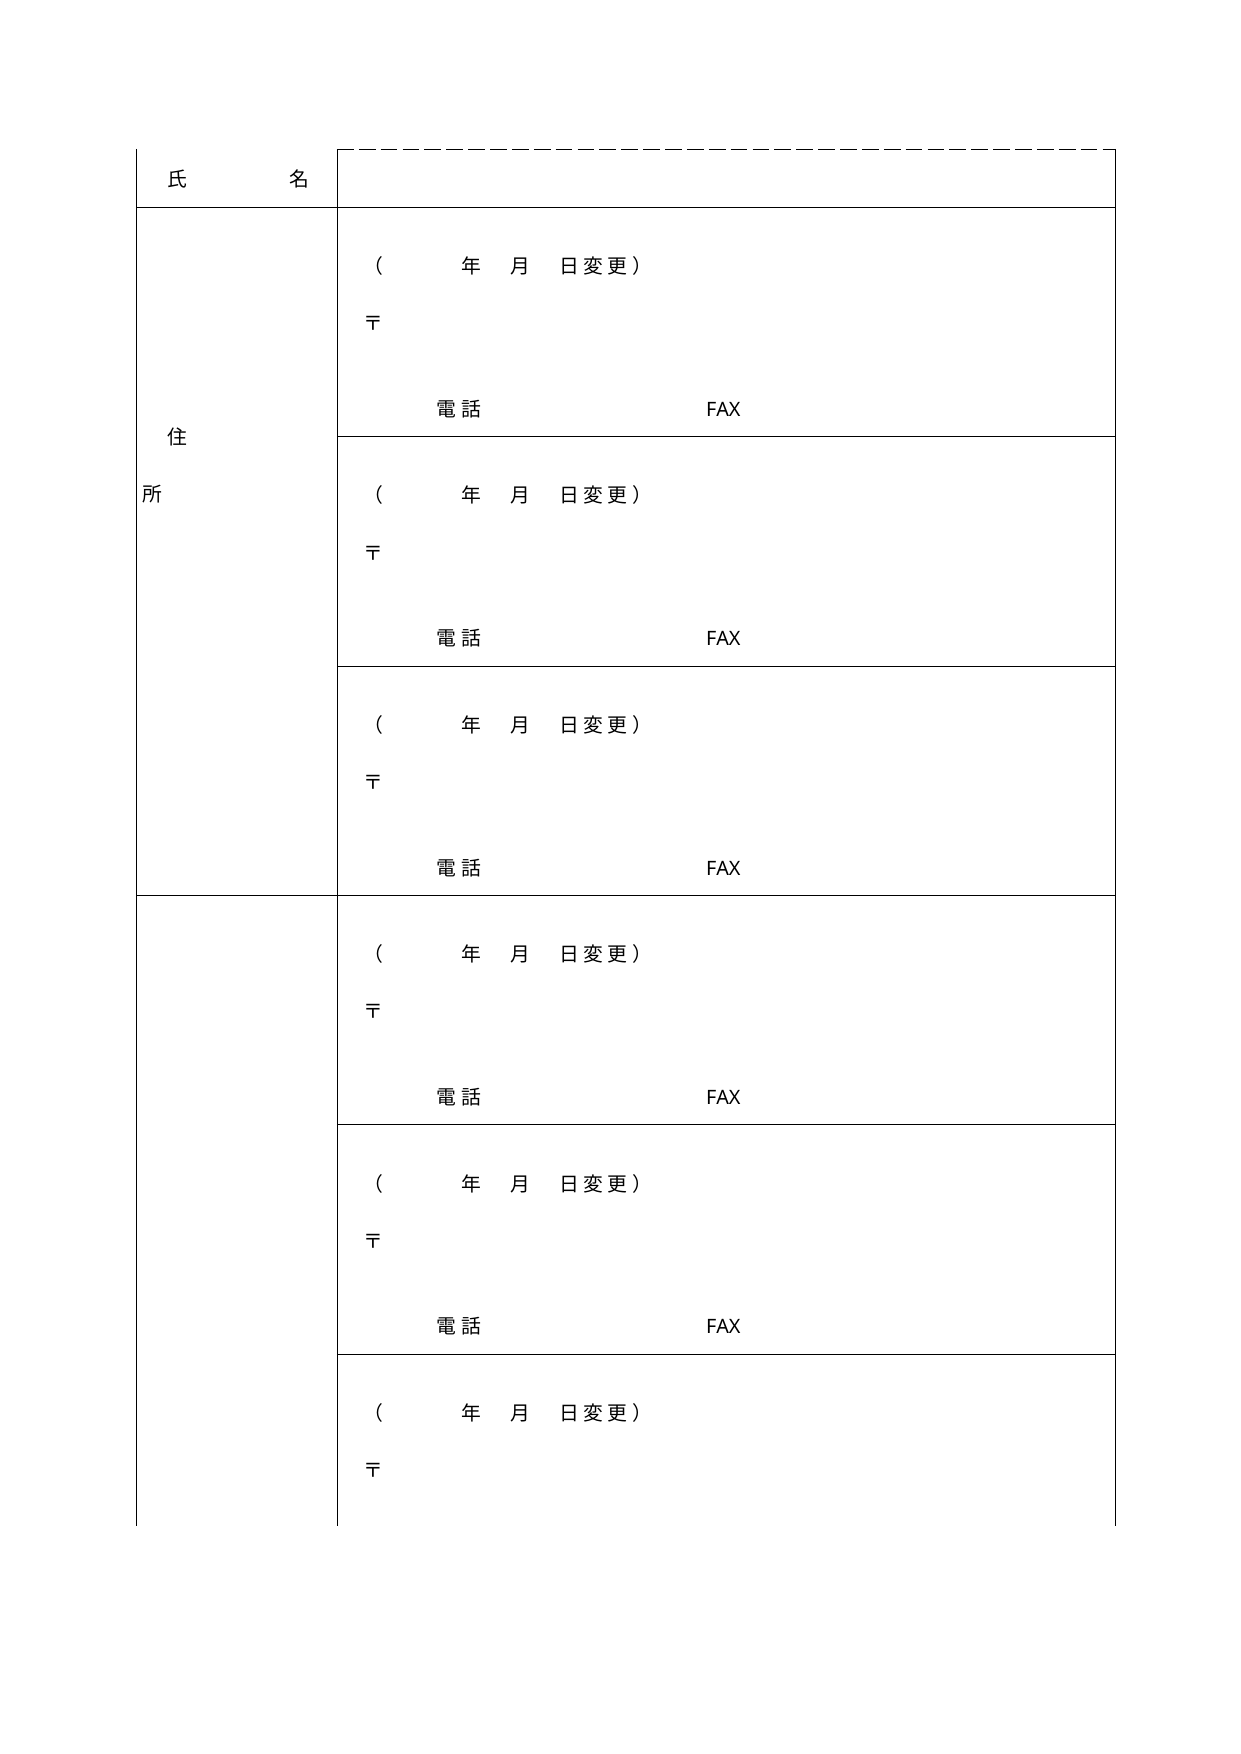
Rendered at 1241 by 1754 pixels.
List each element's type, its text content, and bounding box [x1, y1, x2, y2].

table_cell （ 年 月 日変更） 〒 電話 FAX [338, 1355, 1115, 1526]
table_cell 住 所 [137, 208, 337, 895]
table_cell （ 年 月 日変更） 〒 電話 FAX [338, 667, 1115, 895]
table_cell [338, 149, 1115, 207]
table_cell （ 年 月 日変更） 〒 電話 FAX [338, 1125, 1115, 1354]
table_cell [137, 896, 337, 1526]
table_cell 氏 名 [137, 149, 337, 207]
table_cell （ 年 月 日変更） 〒 電話 FAX [338, 208, 1115, 436]
table_cell （ 年 月 日変更） 〒 電話 FAX [338, 437, 1115, 666]
table_cell （ 年 月 日変更） 〒 電話 FAX [338, 896, 1115, 1124]
